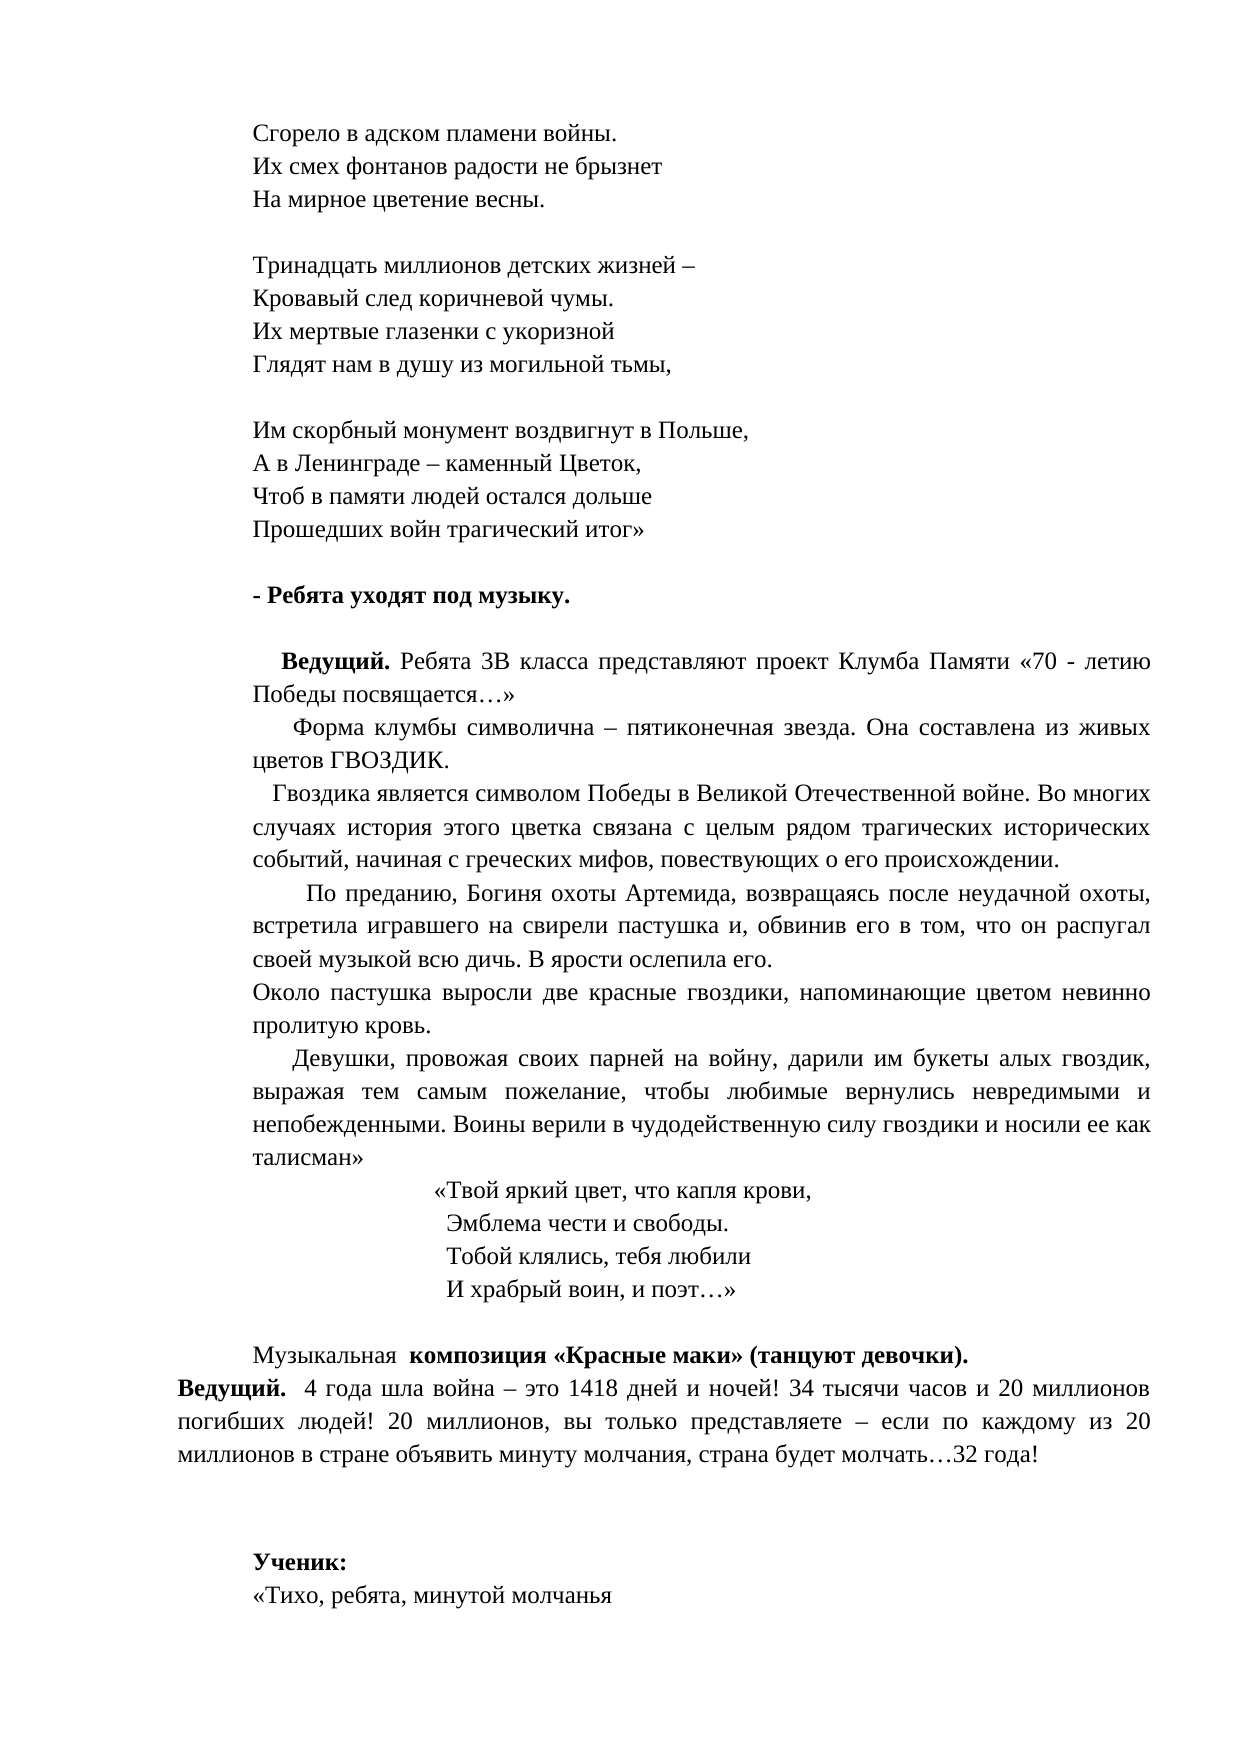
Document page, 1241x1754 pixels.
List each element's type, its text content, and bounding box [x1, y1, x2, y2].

text Чтоб в памяти людей остался дольше [252, 481, 1152, 510]
text Эмблема чести и свободы. [252, 1208, 1152, 1237]
text Девушки, провожая своих парней на войну, дарили им букеты алых гвоздик, выражая тем самым пожелание, чтобы любимые вернулись невредимыми и непобежденными. Воины верили в чудодейственную силу гвоздики и носили ее как талисман» [252, 1043, 1152, 1171]
text «Тихо, ребята, минутой молчанья [252, 1580, 1152, 1608]
text Их смех фонтанов радости не брызнет [252, 151, 1152, 180]
text Около пастушка выросли две красные гвоздики, напоминающие цветом невинно пролитую кровь. [252, 977, 1152, 1038]
text Тринадцать миллионов детских жизней – [252, 250, 1152, 279]
text Гвоздика является символом Победы в Великой Отечественной войне. Во многих случаях история этого цветка связана с целым рядом трагических исторических событий, начиная с греческих мифов, повествующих о его происхождении. [252, 778, 1152, 873]
text - Ребята уходят под музыку. [252, 580, 1152, 609]
text Сгорело в адском пламени войны. [252, 118, 1152, 147]
text Глядят нам в душу из могильной тьмы, [252, 349, 1152, 378]
text Форма клумбы символична – пятиконечная звезда. Она составлена из живых цветов ГВОЗДИК. [252, 712, 1152, 774]
text Ведущий. 4 года шла война – это 1418 дней и ночей! 34 тысячи часов и 20 миллионов погибших людей! 20 миллионов, вы только представляете – если по каждому из 20 миллионов в стране объявить минуту молчания, страна будет молчать…32 года! [177, 1373, 1152, 1468]
text Кровавый след коричневой чумы. [252, 283, 1152, 312]
text На мирное цветение весны. [252, 184, 1152, 213]
text Прошедших войн трагический итог» [252, 514, 1152, 543]
text Им скорбный монумент воздвигнут в Польше, [252, 415, 1152, 444]
text По преданию, Богиня охоты Артемида, возвращаясь после неудачной охоты, встретила игравшего на свирели пастушка и, обвинив его в том, что он распугал своей музыкой всю дичь. В ярости ослепила его. [252, 878, 1152, 972]
text Ученик: [252, 1547, 1152, 1575]
text Тобой клялись, тебя любили [252, 1241, 1152, 1269]
text «Твой яркий цвет, что капля крови, [252, 1175, 1152, 1203]
text Их мертвые глазенки с укоризной [252, 316, 1152, 345]
text И храбрый воин, и поэт…» [252, 1274, 1152, 1303]
text А в Ленинграде – каменный Цветок, [252, 448, 1152, 477]
text Музыкальная композиция «Красные маки» (танцуют девочки). [252, 1340, 1152, 1369]
text Ведущий. Ребята 3В класса представляют проект Клумба Памяти «70 - летию Победы посвящается…» [252, 646, 1152, 708]
